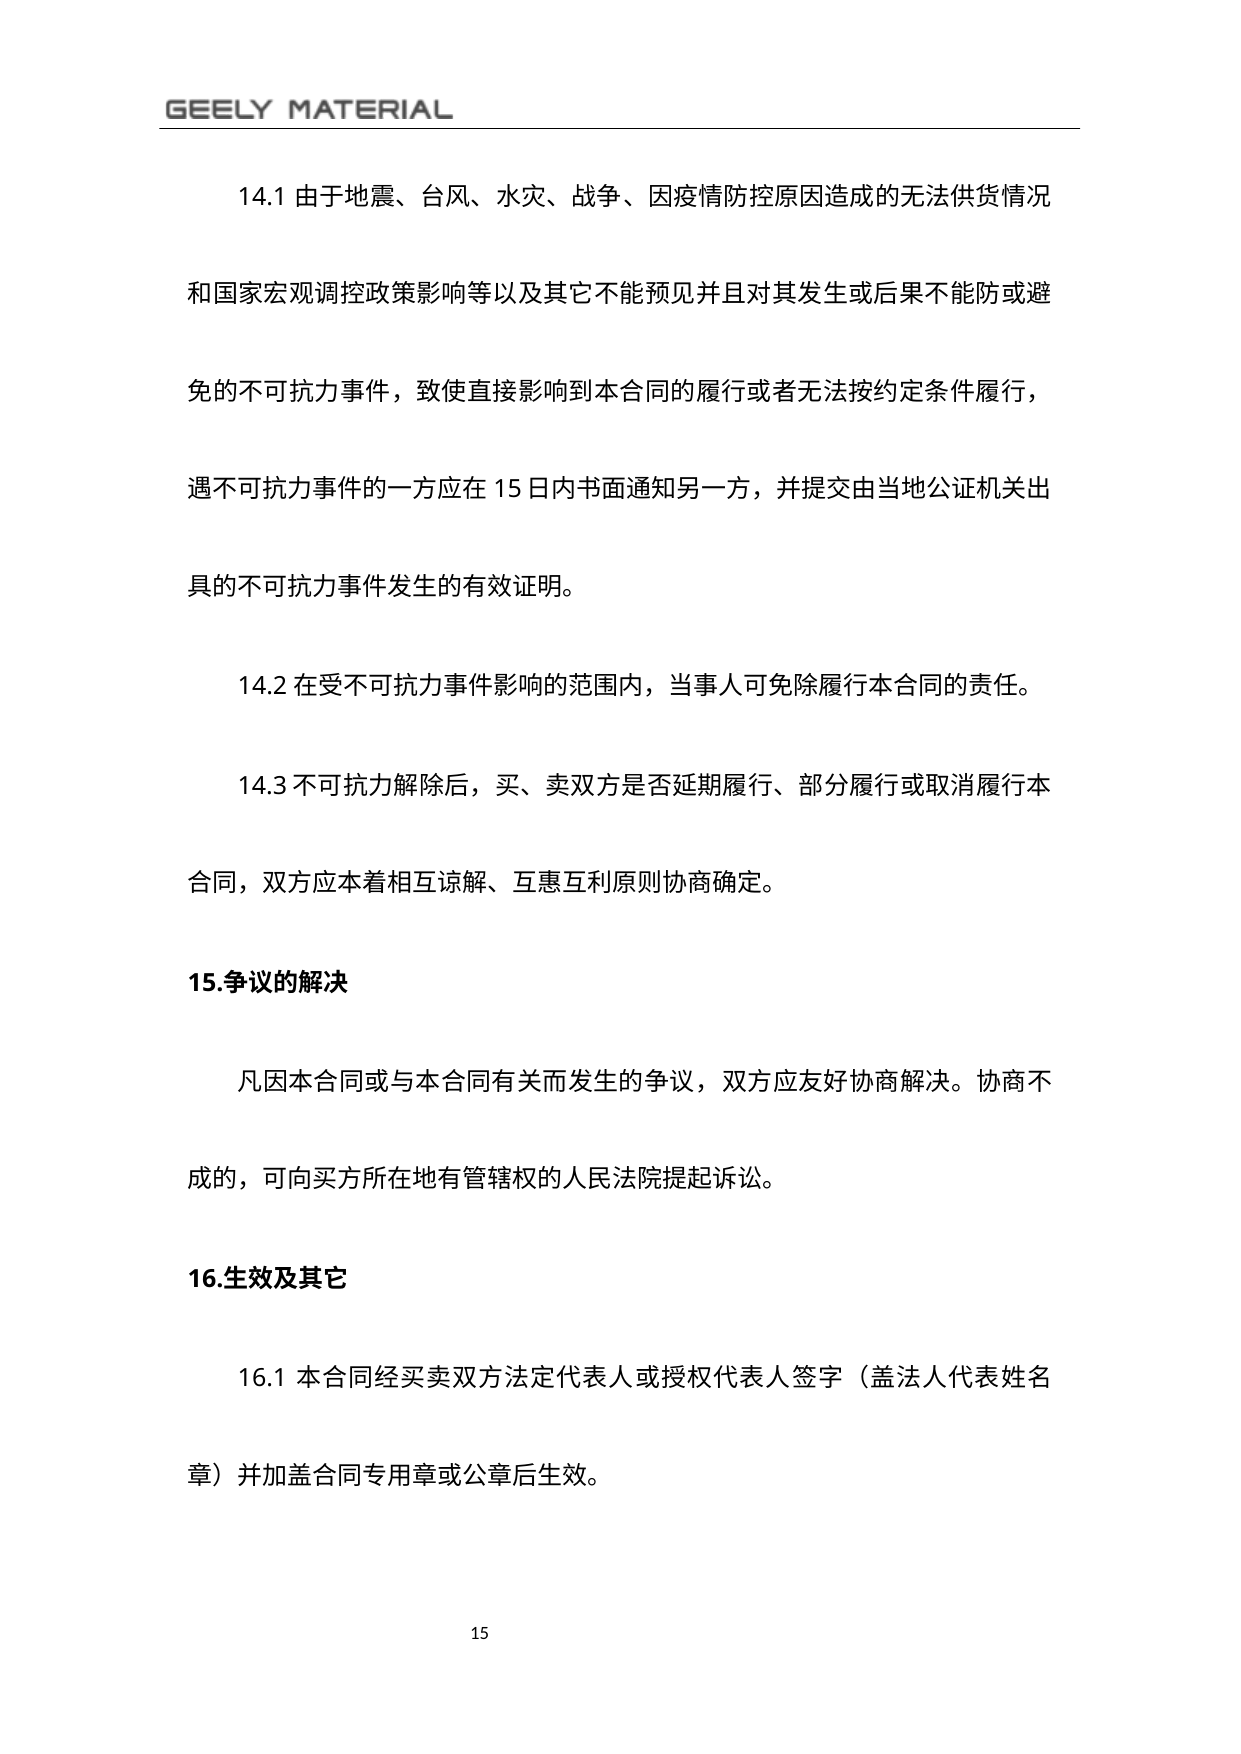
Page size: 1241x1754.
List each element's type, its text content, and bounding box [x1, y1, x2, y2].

text 16.1 本合同经买卖双方法定代表人或授权代表人签字（盖法人代表姓名章）并加盖合同专用章或公章后生效。 [187, 1343, 1053, 1506]
text 凡因本合同或与本合同有关而发生的争议，双方应友好协商解决。协商不成的，可向买方所在地有管辖权的人民法院提起诉讼。 [187, 1047, 1053, 1209]
text 15.争议的解决 [187, 948, 1053, 1013]
text 14.3不可抗力解除后，买、卖双方是否延期履行、部分履行或取消履行本合同，双方应本着相互谅解、互惠互利原则协商确定。 [187, 751, 1053, 913]
text 14.2 在受不可抗力事件影响的范围内，当事人可免除履行本合同的责任。 [187, 651, 1053, 716]
text 14.1 由于地震、台风、水灾、战争、因疫情防控原因造成的无法供货情况和国家宏观调控政策影响等以及其它不能预见并且对其发生或后果不能防或避免的不可抗力事件，致使直接影响到本合同的履行或者无法按约定条件履行，遇不可抗力事件的一方应在15日内书面通知另一方，并提交由当地公证机关出具的不可抗力事件发生的有效证明。 [187, 162, 1053, 617]
text 16.生效及其它 [187, 1244, 1053, 1309]
picture [165, 98, 454, 119]
